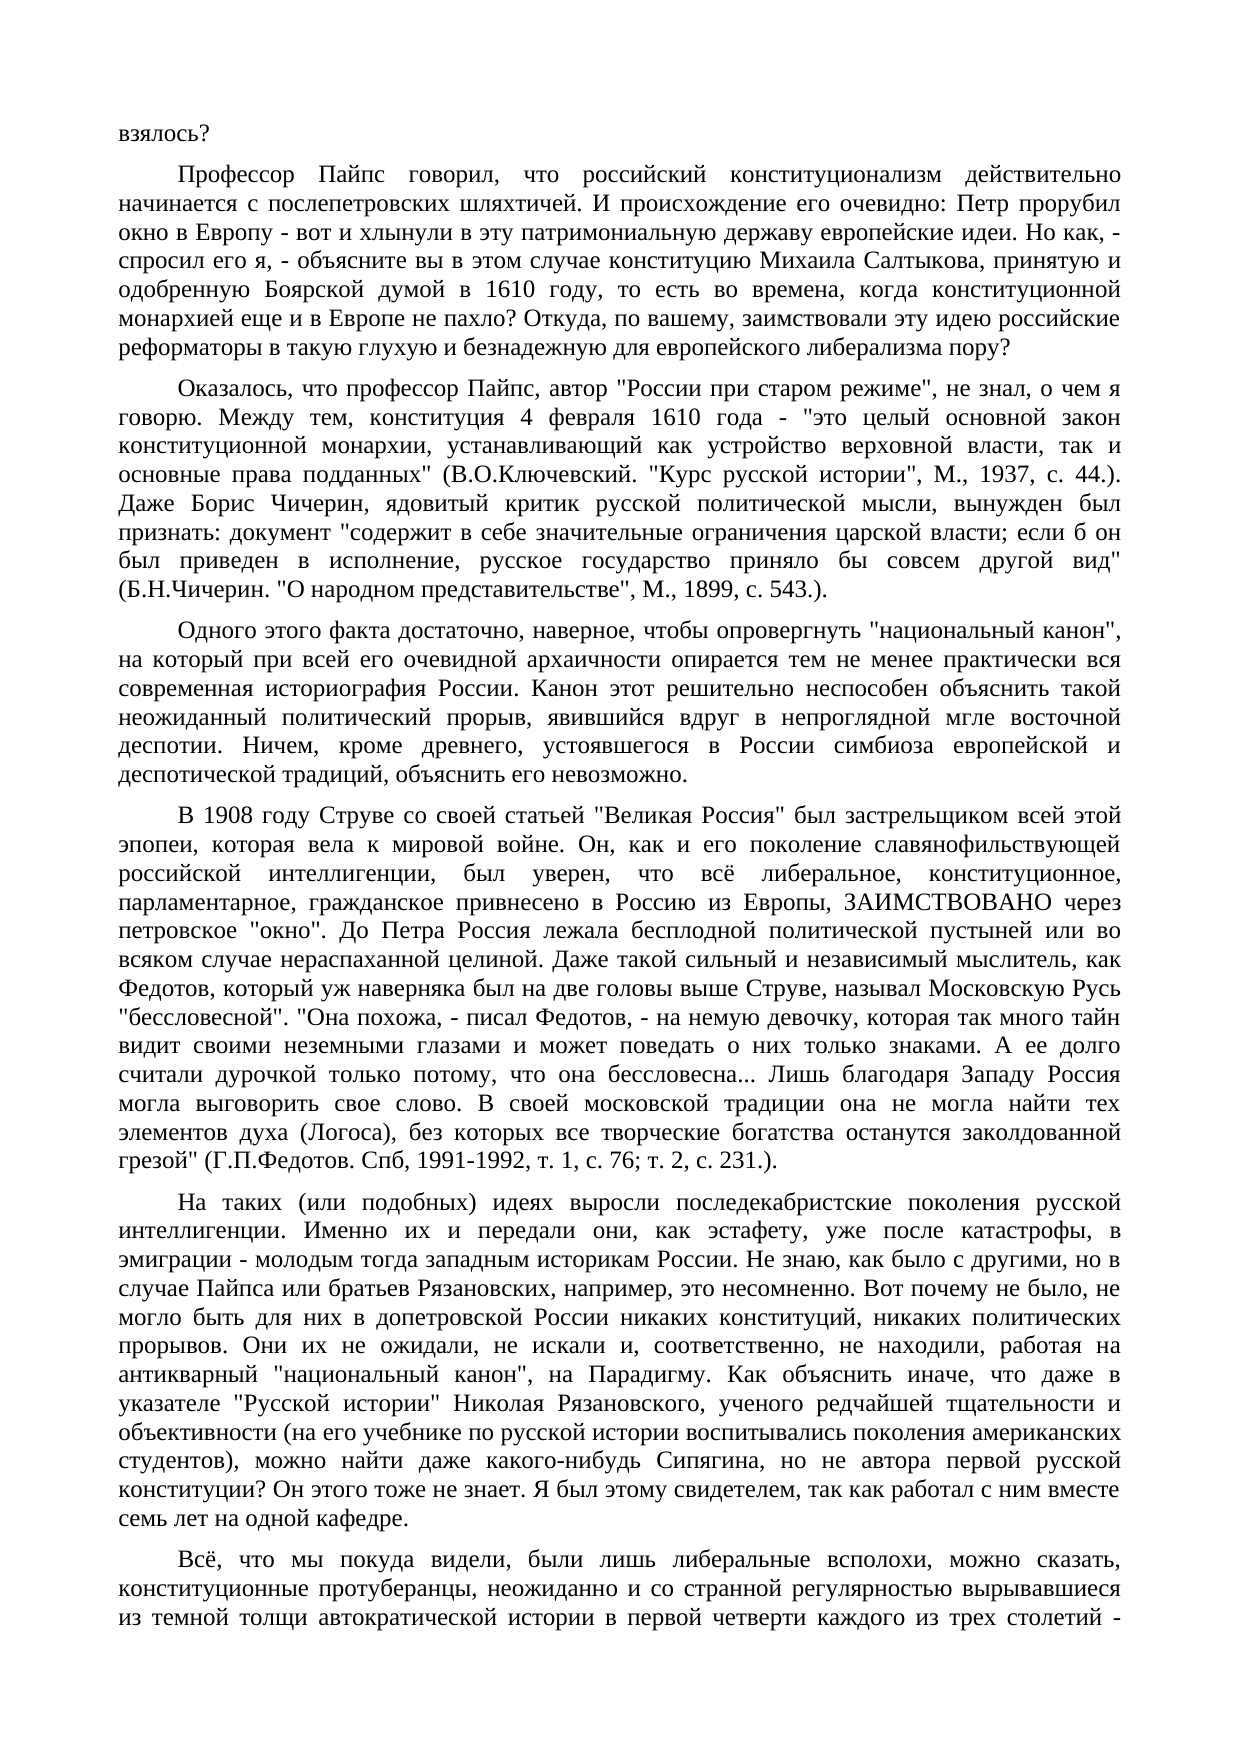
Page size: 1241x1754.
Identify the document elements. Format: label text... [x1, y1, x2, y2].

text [118, 118, 1122, 147]
text Профессор Пайпс говорил, что российский конституционализм действительно начинается с послепетровских шляхтичей. И происхождение его очевидно: Петр прорубил окно в Европу - вот и хлынули в эту патримониальную державу европейские идеи. Но как, - спросил его я, - объясните вы в этом случае конституцию Михаила Салтыкова, принятую и одобренную Боярской думой в 1610 году, то есть во времена, когда конституционной монархией еще и в Европе не пахло? Откуда, по вашему, заимствовали эту идею российские реформаторы в такую глухую и безнадежную для европейского либерализма пору? [118, 159, 1122, 361]
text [118, 1544, 1122, 1631]
text В 1908 году Струве со своей статьей "Великая Россия" был застрельщиком всей этой эпопеи, которая вела к мировой войне. Он, как и его поколение славянофильствующей российской интеллигенции, был уверен, что всё либеральное, конституционное, парламентарное, гражданское привнесено в Россию из Европы, ЗАИМСТВОВАНО через петровское "окно". До Петра Россия лежала бесплодной политической пустыней или во всяком случае нераспаханной целиной. Даже такой сильный и независимый мыслитель, как Федотов, который уж наверняка был на две головы выше Струве, называл Московскую Русь "бессловесной". "Она похожа, - писал Федотов, - на немую девочку, которая так много тайн видит своими неземными глазами и может поведать о них только знаками. А ее долго считали дурочкой только потому, что она бессловесна... Лишь благодаря Западу Россия могла выговорить свое слово. В своей московской традиции она не могла найти тех элементов духа (Логоса), без которых все творческие богатства останутся заколдованной грезой" (Г.П.Федотов. Спб, 1991-1992, т. 1, с. 76; т. 2, с. 231.). [118, 801, 1122, 1174]
text На таких (или подобных) идеях выросли последекабристские поколения русской интеллигенции. Именно их и передали они, как эстафету, уже после катастрофы, в эмиграции - молодым тогда западным историкам России. Не знаю, как было с другими, но в случае Пайпса или братьев Рязановских, например, это несомненно. Вот почему не было, не могло быть для них в допетровской России никаких конституций, никаких политических прорывов. Они их не ожидали, не искали и, соответственно, не находили, работая на антикварный "национальный канон", на Парадигму. Как объяснить иначе, что даже в указателе "Русской истории" Николая Рязановского, ученого редчайшей тщательности и объективности (на его учебнике по русской истории воспитывались поколения американских студентов), можно найти даже какого-нибудь Сипягина, но не автора первой русской конституции? Он этого тоже не знает. Я был этому свидетелем, так как работал с ним вместе семь лет на одной кафедре. [118, 1187, 1122, 1532]
text Оказалось, что профессор Пайпс, автор "России при старом режиме", не знал, о чем я говорю. Между тем, конституция 4 февраля 1610 года - "это целый основной закон конституционной монархии, устанавливающий как устройство верховной власти, так и основные права подданных" (В.О.Ключевский. "Курс русской истории", М., 1937, с. 44.). Даже Борис Чичерин, ядовитый критик русской политической мысли, вынужден был признать: документ "содержит в себе значительные ограничения царской власти; если б он был приведен в исполнение, русское государство приняло бы совсем другой вид" (Б.Н.Чичерин. "О народном представительстве", М., 1899, с. 543.). [118, 373, 1122, 603]
text Одного этого факта достаточно, наверное, чтобы опровергнуть "национальный канон", на который при всей его очевидной архаичности опирается тем не менее практически вся современная историография России. Канон этот решительно неспособен объяснить такой неожиданный политический прорыв, явившийся вдруг в непроглядной мгле восточной деспотии. Ничем, кроме древнего, устоявшегося в России симбиоза европейской и деспотической традиций, объяснить его невозможно. [118, 616, 1122, 788]
